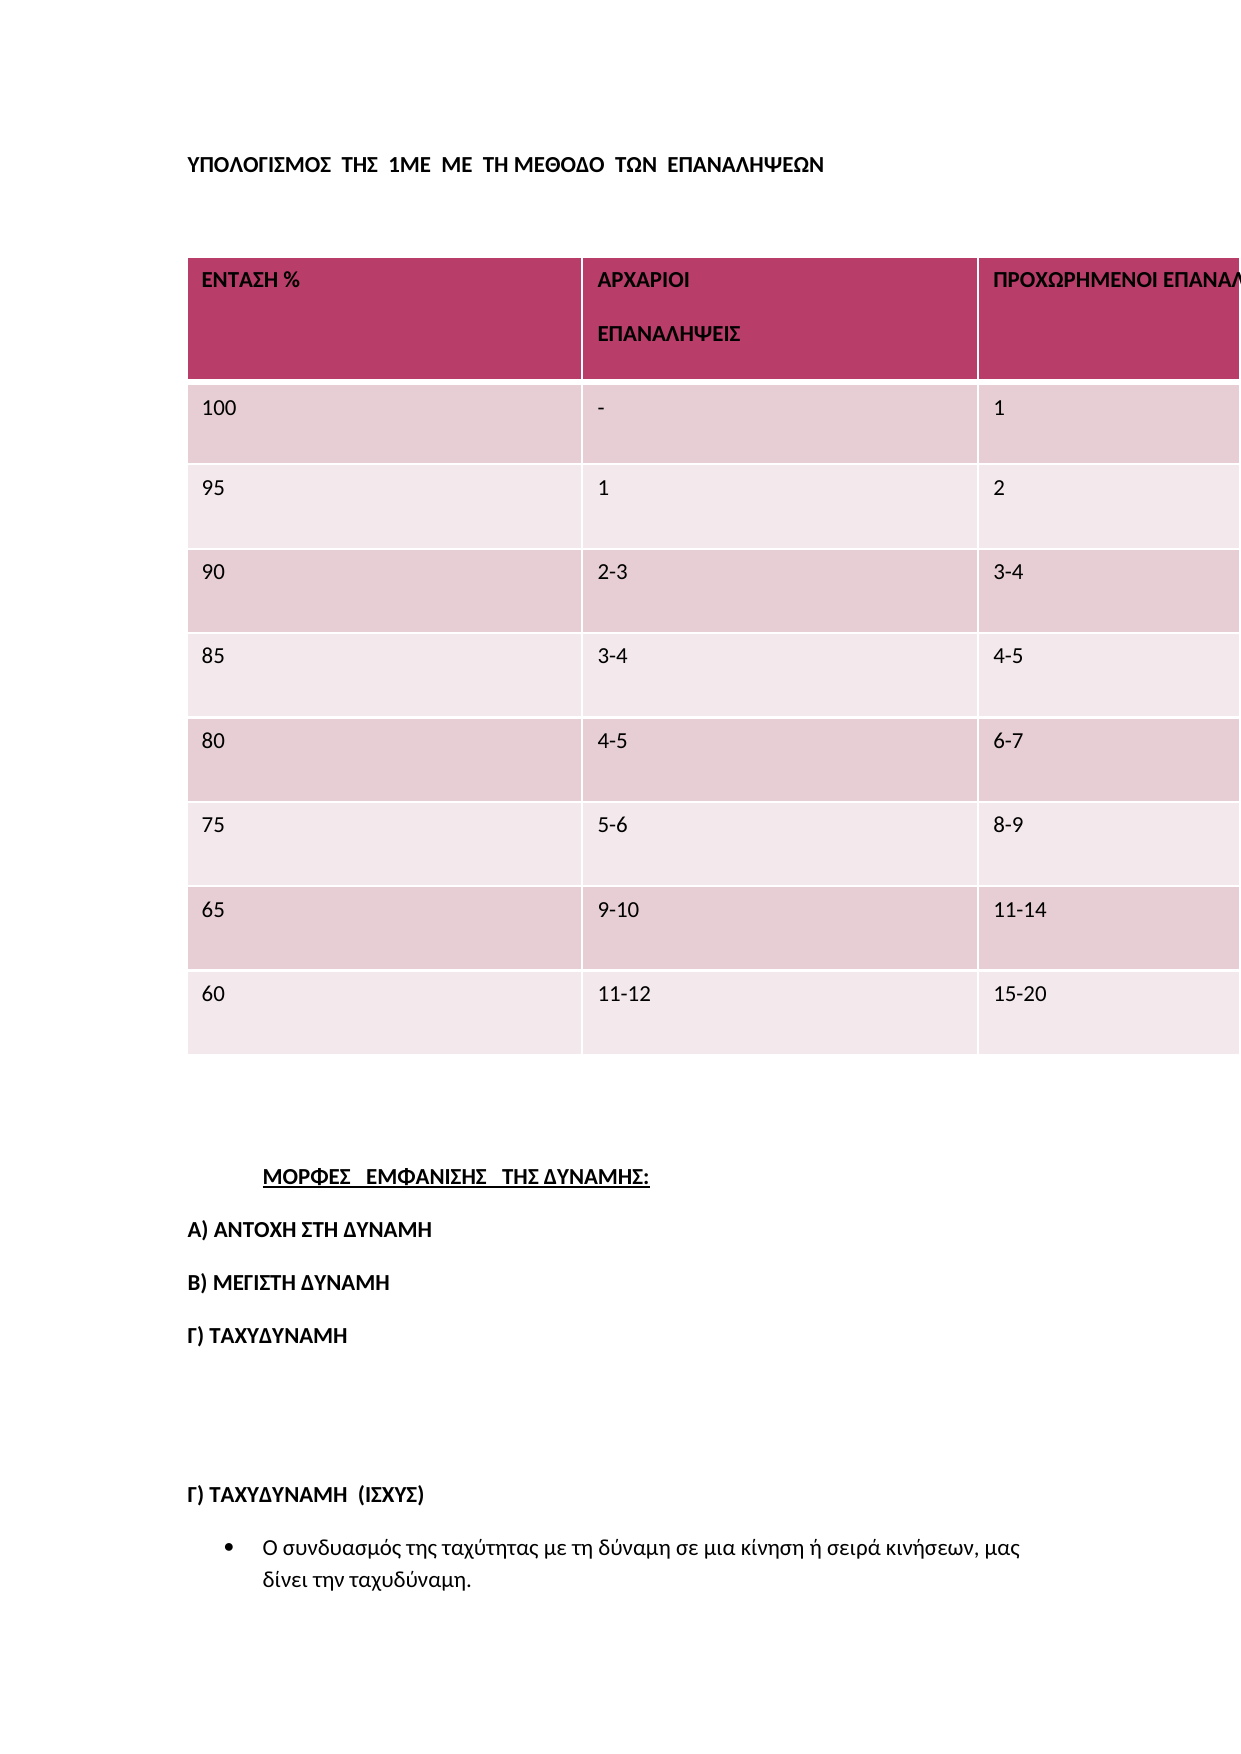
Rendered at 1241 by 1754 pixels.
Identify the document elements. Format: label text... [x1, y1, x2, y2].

list Ο συνδυασμός της ταχύτητας με τη δύναμη σε μια κίνηση ή σειρά κινήσεων, μας δίνει την ταχυδύναμη. [225, 1533, 1053, 1593]
table_cell 2 [979, 465, 1239, 548]
table_cell 1 [979, 385, 1239, 463]
text Α) ΑΝΤΟΧΗ ΣΤΗ ΔΥΝΑΜΗ [187, 1215, 1053, 1243]
table_cell 9-10 [583, 887, 977, 969]
table_cell - [583, 385, 977, 463]
table_cell 6-7 [979, 719, 1239, 801]
table_cell 15-20 [979, 972, 1239, 1054]
text Β) ΜΕΓΙΣΤΗ ΔΥΝΑΜΗ [187, 1268, 1053, 1296]
table_cell 1 [583, 465, 977, 548]
table_cell 5-6 [583, 803, 977, 885]
table_cell 100 [188, 385, 581, 463]
text Γ) ΤΑΧΥΔΥΝΑΜΗ [187, 1321, 1053, 1349]
table_cell 3-4 [979, 550, 1239, 632]
table_cell 3-4 [583, 634, 977, 716]
table_cell 60 [188, 972, 581, 1054]
table_cell 65 [188, 887, 581, 969]
table_cell 4-5 [979, 634, 1239, 716]
table_header ΑΡΧΑΡΙΟΙ ΕΠΑΝΑΛΗΨΕΙΣ [583, 258, 977, 379]
table_header ΕΝΤΑΣΗ % [188, 258, 581, 379]
text Γ) ΤΑΧΥΔΥΝΑΜΗ (ΙΣΧΥΣ) [187, 1480, 1053, 1508]
text ΜΟΡΦΕΣ ΕΜΦΑΝΙΣΗΣ ΤΗΣ ΔΥΝΑΜΗΣ: [187, 1162, 1053, 1190]
table_cell 90 [188, 550, 581, 632]
table_cell 95 [188, 465, 581, 548]
table_cell 80 [188, 719, 581, 801]
table_cell 75 [188, 803, 581, 885]
text ΥΠΟΛΟΓΙΣΜΟΣ ΤΗΣ 1ΜΕ ΜΕ ΤΗ ΜΕΘΟΔΟ ΤΩΝ ΕΠΑΝΑΛΗΨΕΩΝ [187, 150, 1053, 178]
table_cell 4-5 [583, 719, 977, 801]
table_cell 11-12 [583, 972, 977, 1054]
table_cell 11-14 [979, 887, 1239, 969]
table_cell 2-3 [583, 550, 977, 632]
table_cell 85 [188, 634, 581, 716]
table_cell 8-9 [979, 803, 1239, 885]
table_header ΠΡΟΧΩΡΗΜΕΝΟΙ ΕΠΑΝΑΛΗΨΕΙΣ [979, 258, 1239, 379]
